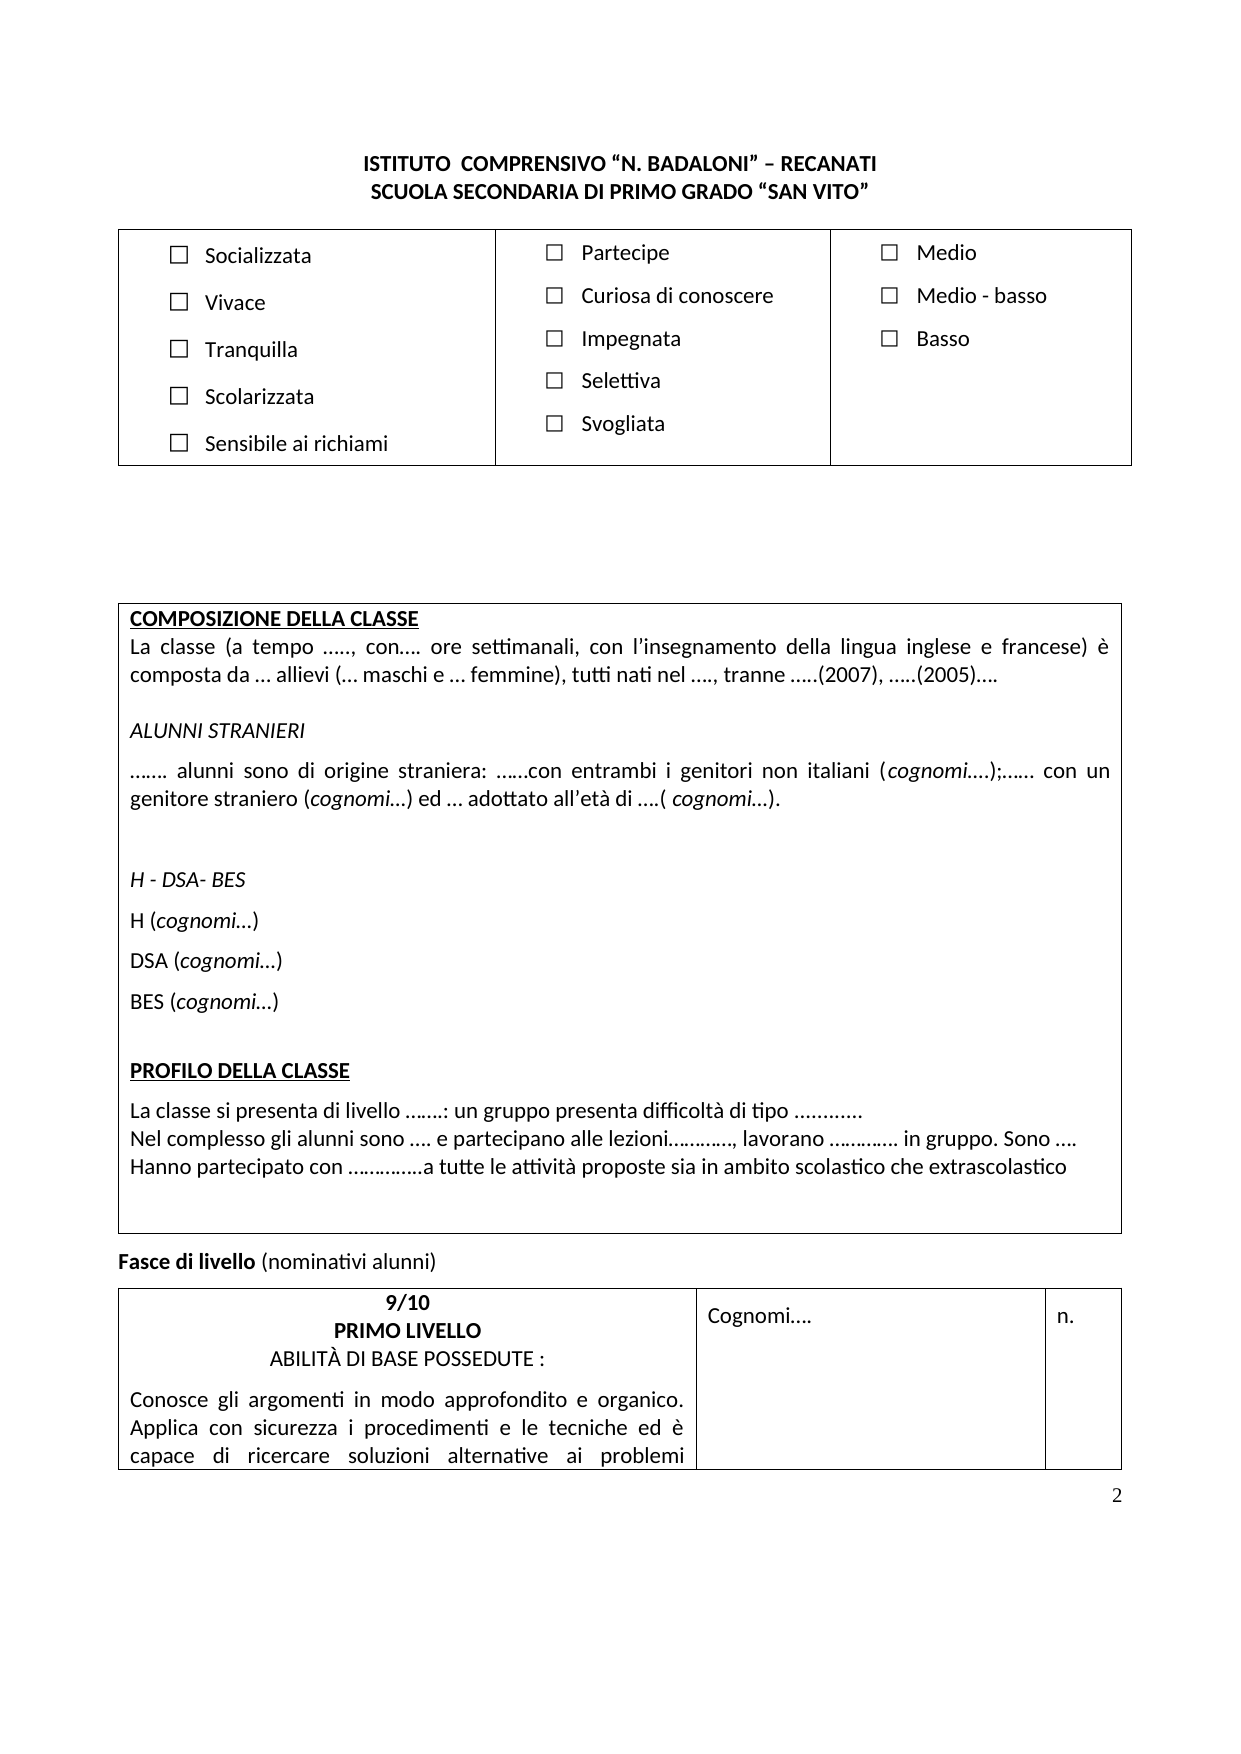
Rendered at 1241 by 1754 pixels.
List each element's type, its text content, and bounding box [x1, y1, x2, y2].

table_header n. [1046, 1289, 1121, 1469]
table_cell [496, 230, 830, 465]
table_header Cognomi…. [697, 1289, 1045, 1469]
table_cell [831, 230, 1131, 465]
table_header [119, 1289, 696, 1469]
table_header COMPOSIZIONE DELLA CLASSE La classe (a tempo ….., con…. ore settimanali, con l’insegnamento della lingua inglese e francese) è composta da … allievi (… maschi e … femmine), tutti nati nel …., tranne …..(2007), …..(2005)…. ALUNNI STRANIERI ……. alunni sono di origine straniera: ……con entrambi i genitori non italiani (cognomi….);…… con un genitore straniero (cognomi…) ed … adottato all’età di ….( cognomi…). H - DSA- BES H (cognomi…) DSA (cognomi…) BES (cognomi…) PROFILO DELLA CLASSE La classe si presenta di livello …….: un gruppo presenta difficoltà di tipo ............ Nel complesso gli alunni sono …. e partecipano alle lezioni…………, lavorano …………. in gruppo. Sono …. Hanno partecipato con …………..a tutte le attività proposte sia in ambito scolastico che extrascolastico [119, 604, 1121, 1233]
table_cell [119, 230, 495, 465]
text Fasce di livello (nominativi alunni) [118, 1247, 1122, 1275]
